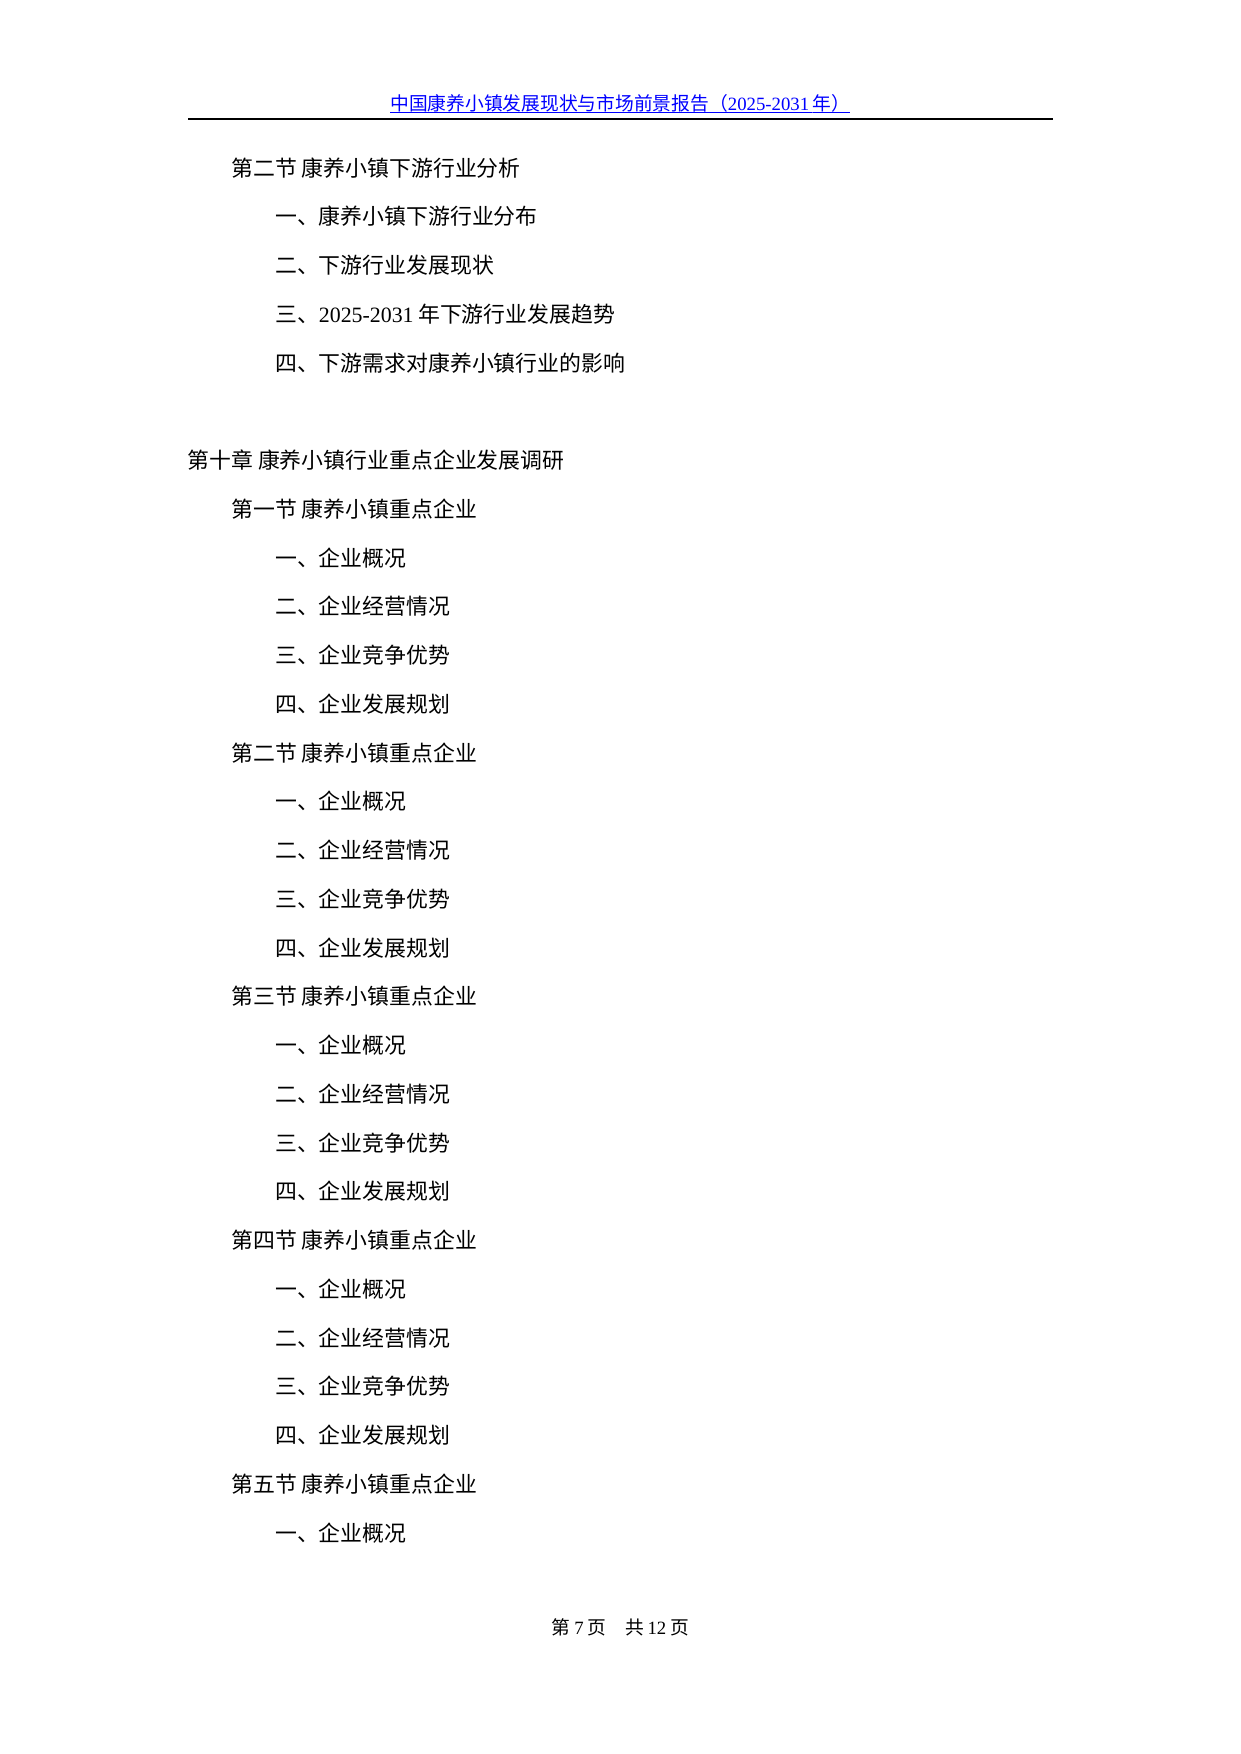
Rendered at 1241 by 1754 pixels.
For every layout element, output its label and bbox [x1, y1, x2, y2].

text [187, 150, 1053, 1548]
